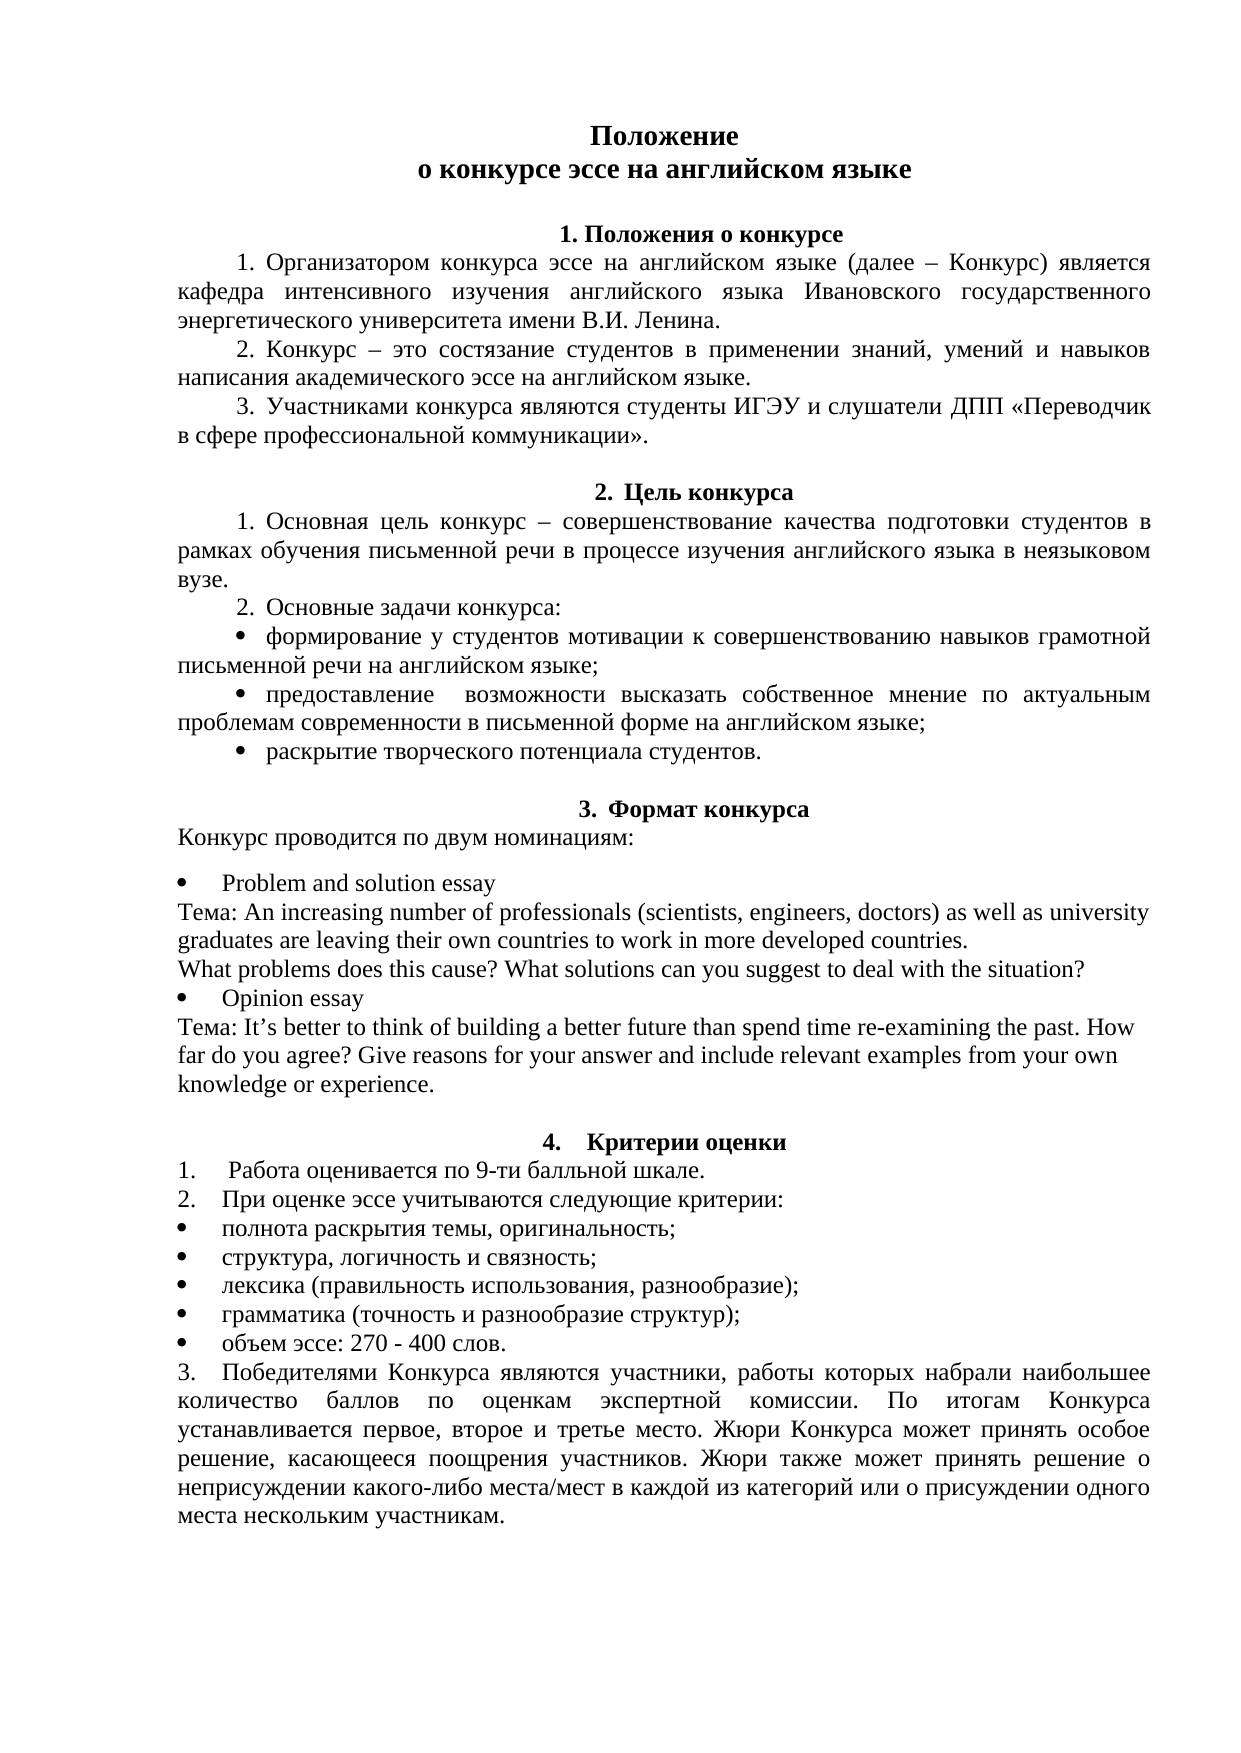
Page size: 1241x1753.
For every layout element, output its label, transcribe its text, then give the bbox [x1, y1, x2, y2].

list грамматика (точность и разнообразие структур); [177, 1299, 1152, 1328]
list структура, логичность и связность; [177, 1242, 1152, 1270]
list предоставление возможности высказать собственное мнение по актуальным проблемам современности в письменной форме на английском языке; [177, 679, 1152, 736]
list 1. Положения о конкурсе [177, 219, 1152, 247]
list Критерии оценки [177, 1127, 1152, 1155]
list Основные задачи конкурса: [177, 592, 1152, 621]
list Участниками конкурса являются студенты ИГЭУ и слушатели ДПП «Переводчик в сфере профессиональной коммуникации». [177, 391, 1152, 449]
list лексика (правильность использования, разнообразие); [177, 1270, 1152, 1299]
list При оценке эссе учитываются следующие критерии: [177, 1184, 1152, 1213]
list Основная цель конкурс – совершенствование качества подготовки студентов в рамках обучения письменной речи в процессе изучения английского языка в неязыковом вузе. [177, 506, 1152, 592]
text о конкурсе эссе на английском языке [177, 152, 1152, 185]
list объем эссе: 270 - 400 слов. [177, 1328, 1152, 1357]
list раскрытие творческого потенциала студентов. [177, 736, 1152, 765]
list Тема: It’s better to think of building a better future than spend time re-examining the past. How far do you agree? Give reasons for your answer and include relevant examples from your own knowledge or experience. [177, 1012, 1152, 1098]
list Problem and solution essay [177, 868, 1152, 897]
text Конкурс проводится по двум номинациям: [177, 822, 1152, 851]
list полнота раскрытия темы, оригинальность; [177, 1213, 1152, 1242]
list Организатором конкурса эссе на английском языке (далее – Конкурс) является кафедра интенсивного изучения английского языка Ивановского государственного энергетического университета имени В.И. Ленина. [177, 247, 1152, 334]
list Тема: An increasing number of professionals (scientists, engineers, doctors) as well as university graduates are leaving their own countries to work in more developed countries. [177, 897, 1152, 954]
list формирование у студентов мотивации к совершенствованию навыков грамотной письменной речи на английском языке; [177, 621, 1152, 679]
text Положение [177, 118, 1152, 152]
list Opinion essay [177, 983, 1152, 1012]
list What problems does this cause? What solutions can you suggest to deal with the situation? [177, 954, 1152, 983]
list Цель конкурса [177, 477, 1152, 506]
list Конкурс – это состязание студентов в применении знаний, умений и навыков написания академического эссе на английском языке. [177, 334, 1152, 391]
list Работа оценивается по 9-ти балльной шкале. [177, 1155, 1152, 1184]
list Победителями Конкурса являются участники, работы которых набрали наибольшее количество баллов по оценкам экспертной комиссии. По итогам Конкурса устанавливается первое, второе и третье место. Жюри Конкурса может принять особое решение, касающееся поощрения участников. Жюри также может принять решение о неприсуждении какого-либо места/мест в каждой из категорий или о присуждении одного места нескольким участникам. [177, 1357, 1152, 1529]
list Формат конкурса [177, 794, 1152, 822]
